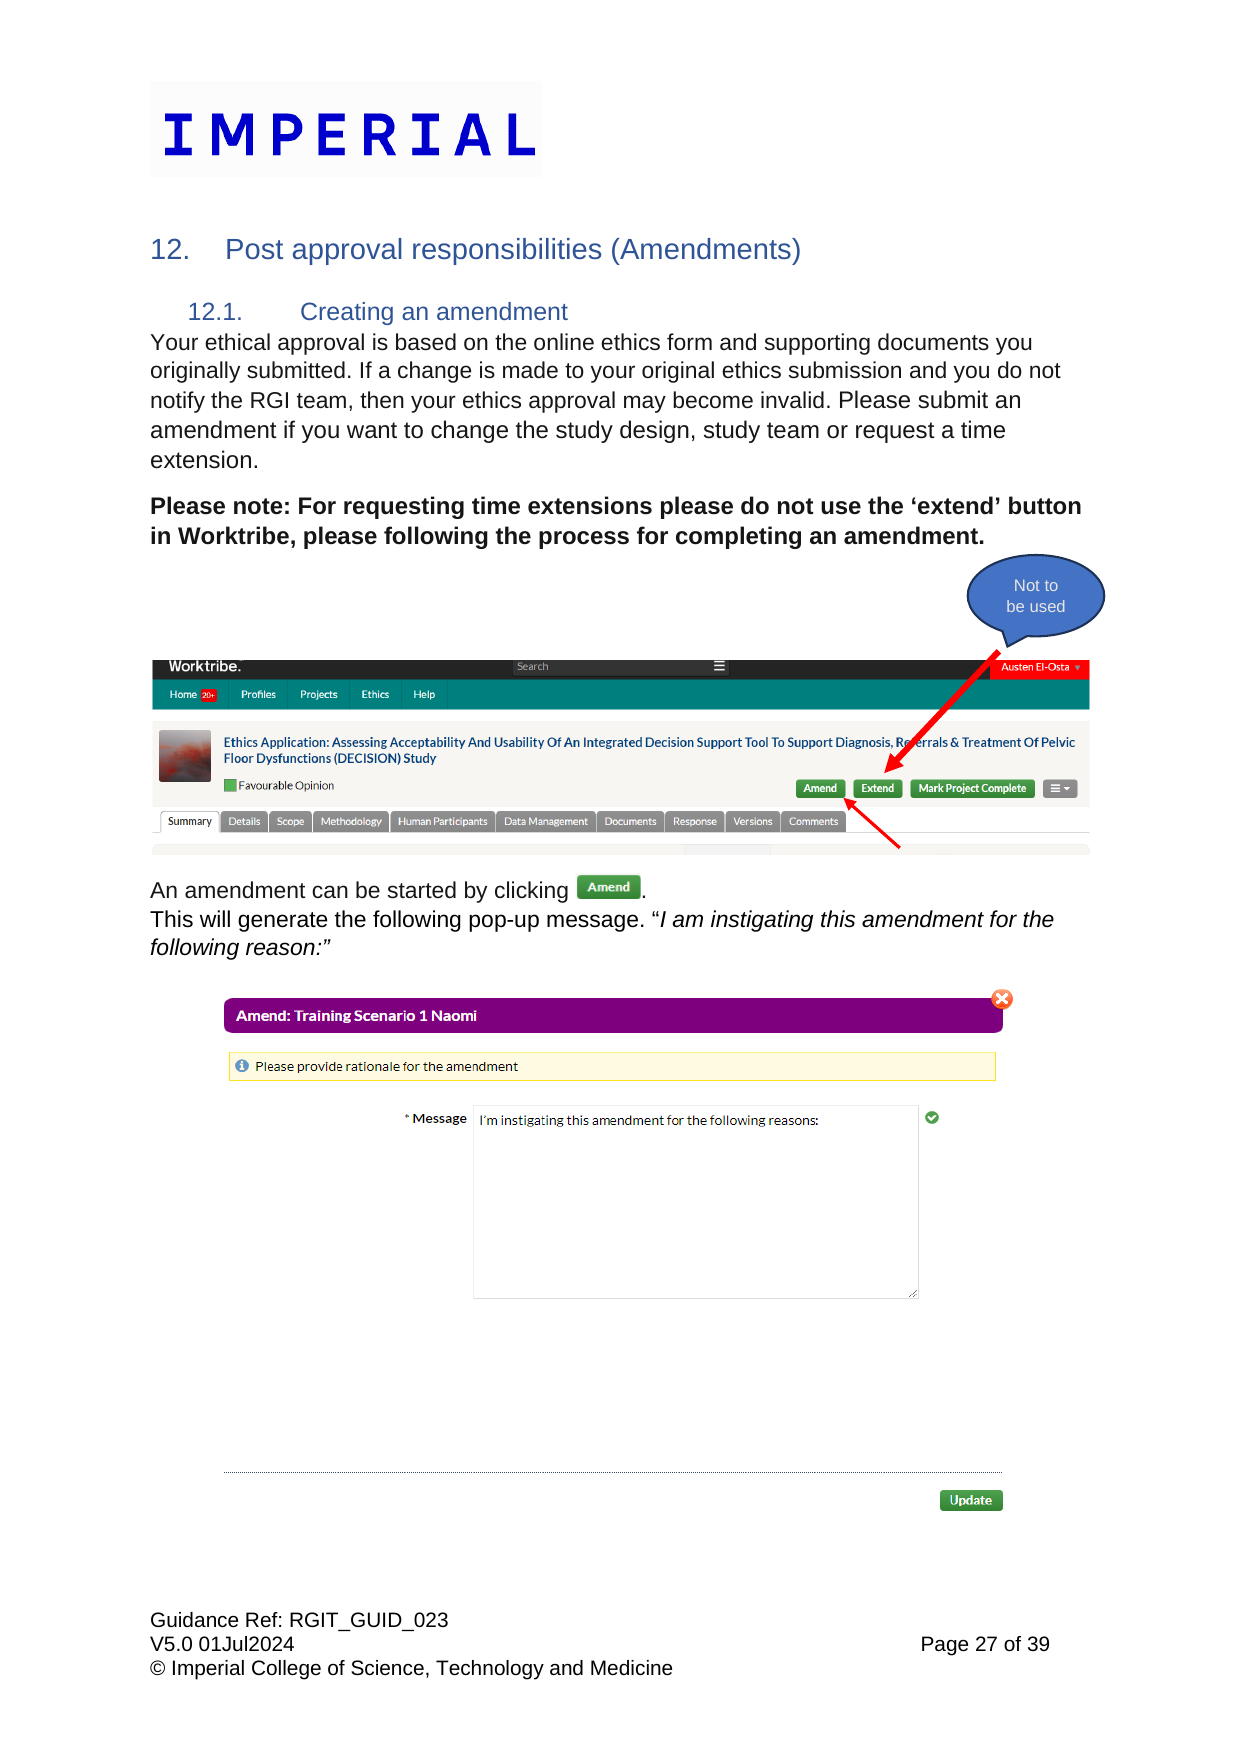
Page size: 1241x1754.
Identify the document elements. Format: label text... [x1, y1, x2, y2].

picture [220, 979, 1020, 1526]
text Please note: For requesting time extensions please do not use the ‘extend’ button in Worktribe, please following the process for completing an amendment. [150, 492, 1090, 549]
subtitle Creating an amendment [187, 293, 1090, 326]
text Your ethical approval is based on the online ethics form and supporting documents you originally submitted. If a change is made to your original ethics submission and you do not notify the RGI team, then your ethics approval may become invalid. Please submit an amendment if you want to change the study design, study team or request a time extension. [150, 329, 1090, 473]
picture [150, 660, 1091, 855]
text An amendment can be started by clicking . This will generate the following pop-up message. “I am instigating this amendment for the following reason:” [150, 874, 1090, 961]
picture [150, 81, 543, 177]
subtitle Post approval responsibilities (Amendments) [150, 232, 1090, 265]
picture [575, 873, 641, 899]
